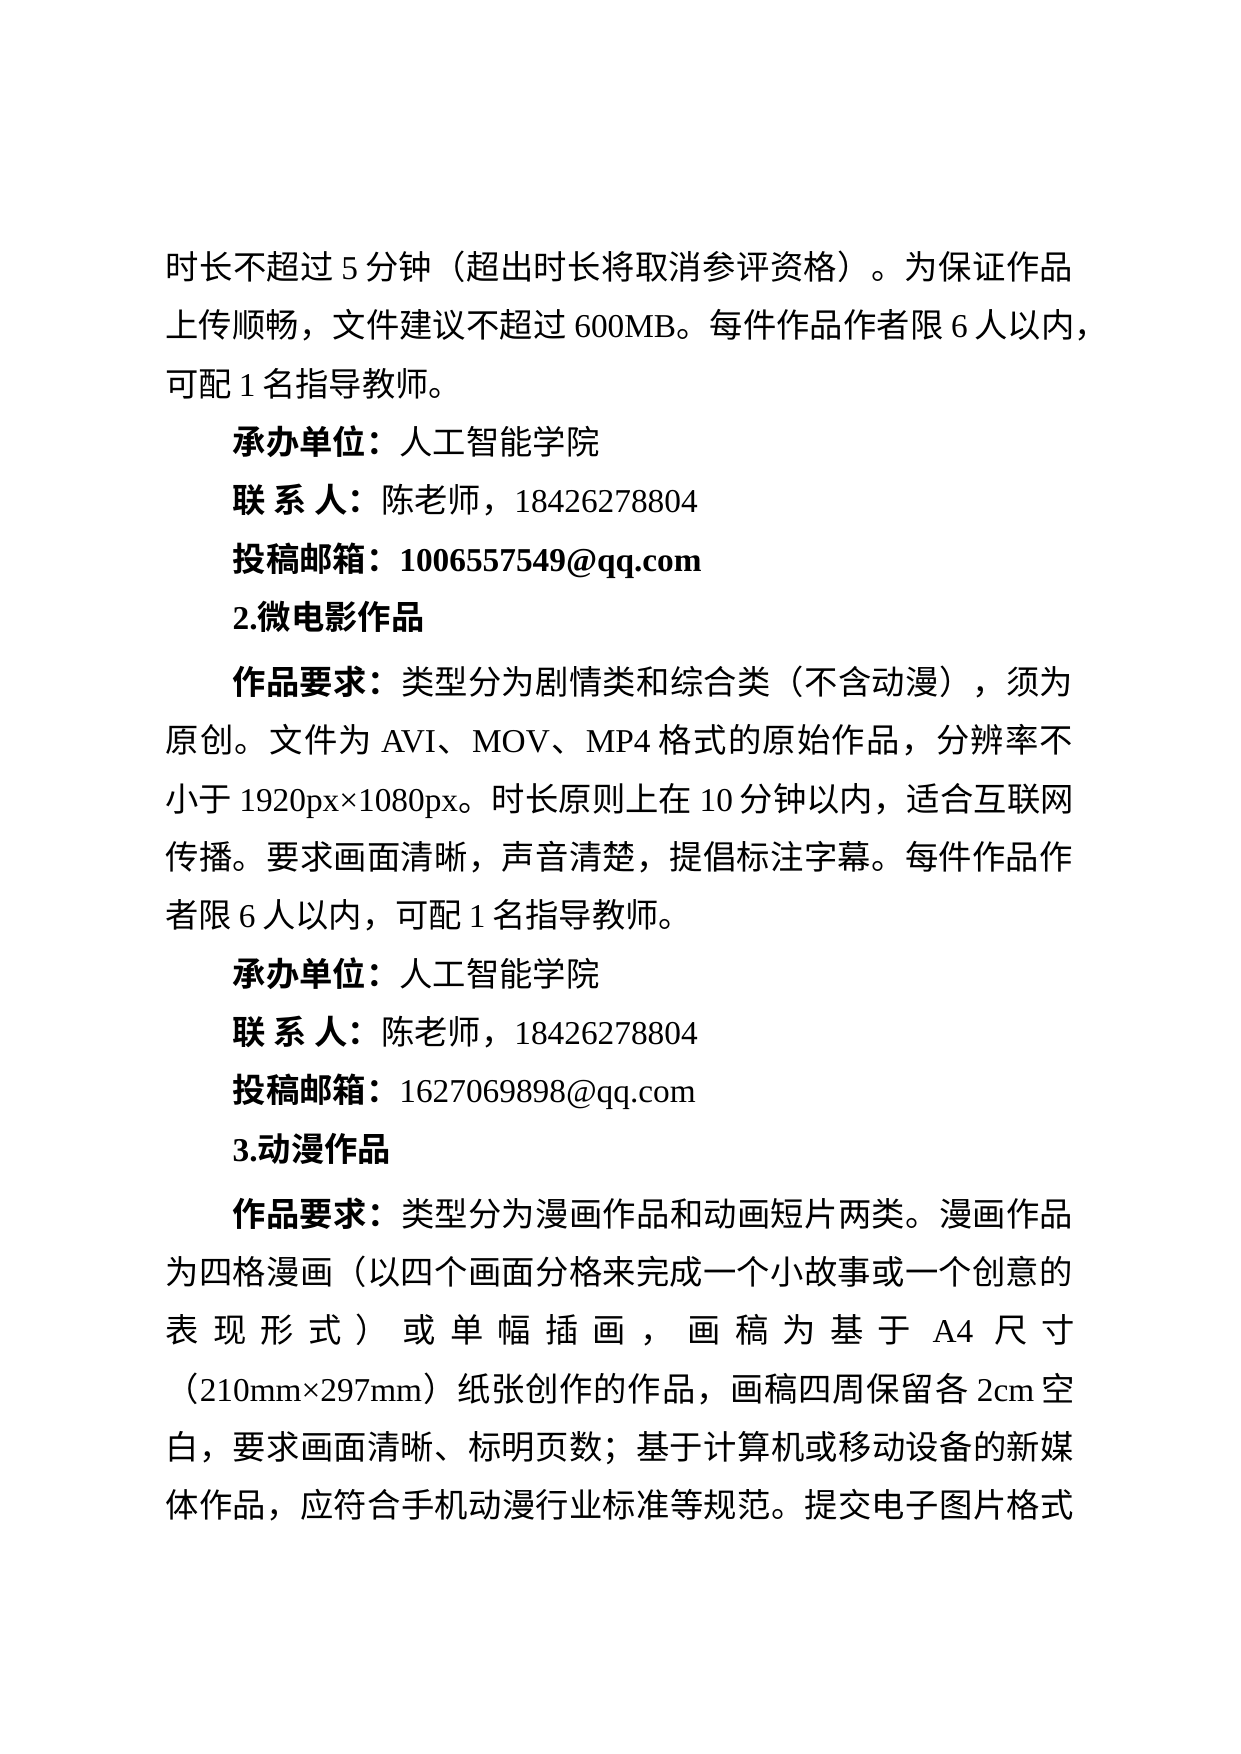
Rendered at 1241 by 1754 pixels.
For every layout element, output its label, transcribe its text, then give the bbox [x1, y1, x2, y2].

text 作品要求：类型分为剧情类和综合类（不含动漫），须为原创。文件为AVI、MOV、MP4格式的原始作品，分辨率不小于1920px×1080px。时长原则上在10分钟以内，适合互联网传播。要求画面清晰，声音清楚，提倡标注字幕。每件作品作者限6人以内，可配1名指导教师。 [165, 648, 1075, 939]
text 投稿邮箱：1006557549@qq.com [165, 524, 1075, 583]
text 联 系 人：陈老师，18426278804 [165, 998, 1075, 1056]
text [165, 233, 1075, 408]
text 承办单位：人工智能学院 [165, 939, 1075, 998]
text 承办单位：人工智能学院 [165, 408, 1075, 466]
text 联 系 人：陈老师，18426278804 [165, 466, 1075, 524]
text 2.微电影作品 [165, 583, 1075, 648]
text 3.动漫作品 [165, 1114, 1075, 1179]
text 投稿邮箱：1627069898@qq.com [165, 1056, 1075, 1114]
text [165, 1179, 1075, 1529]
